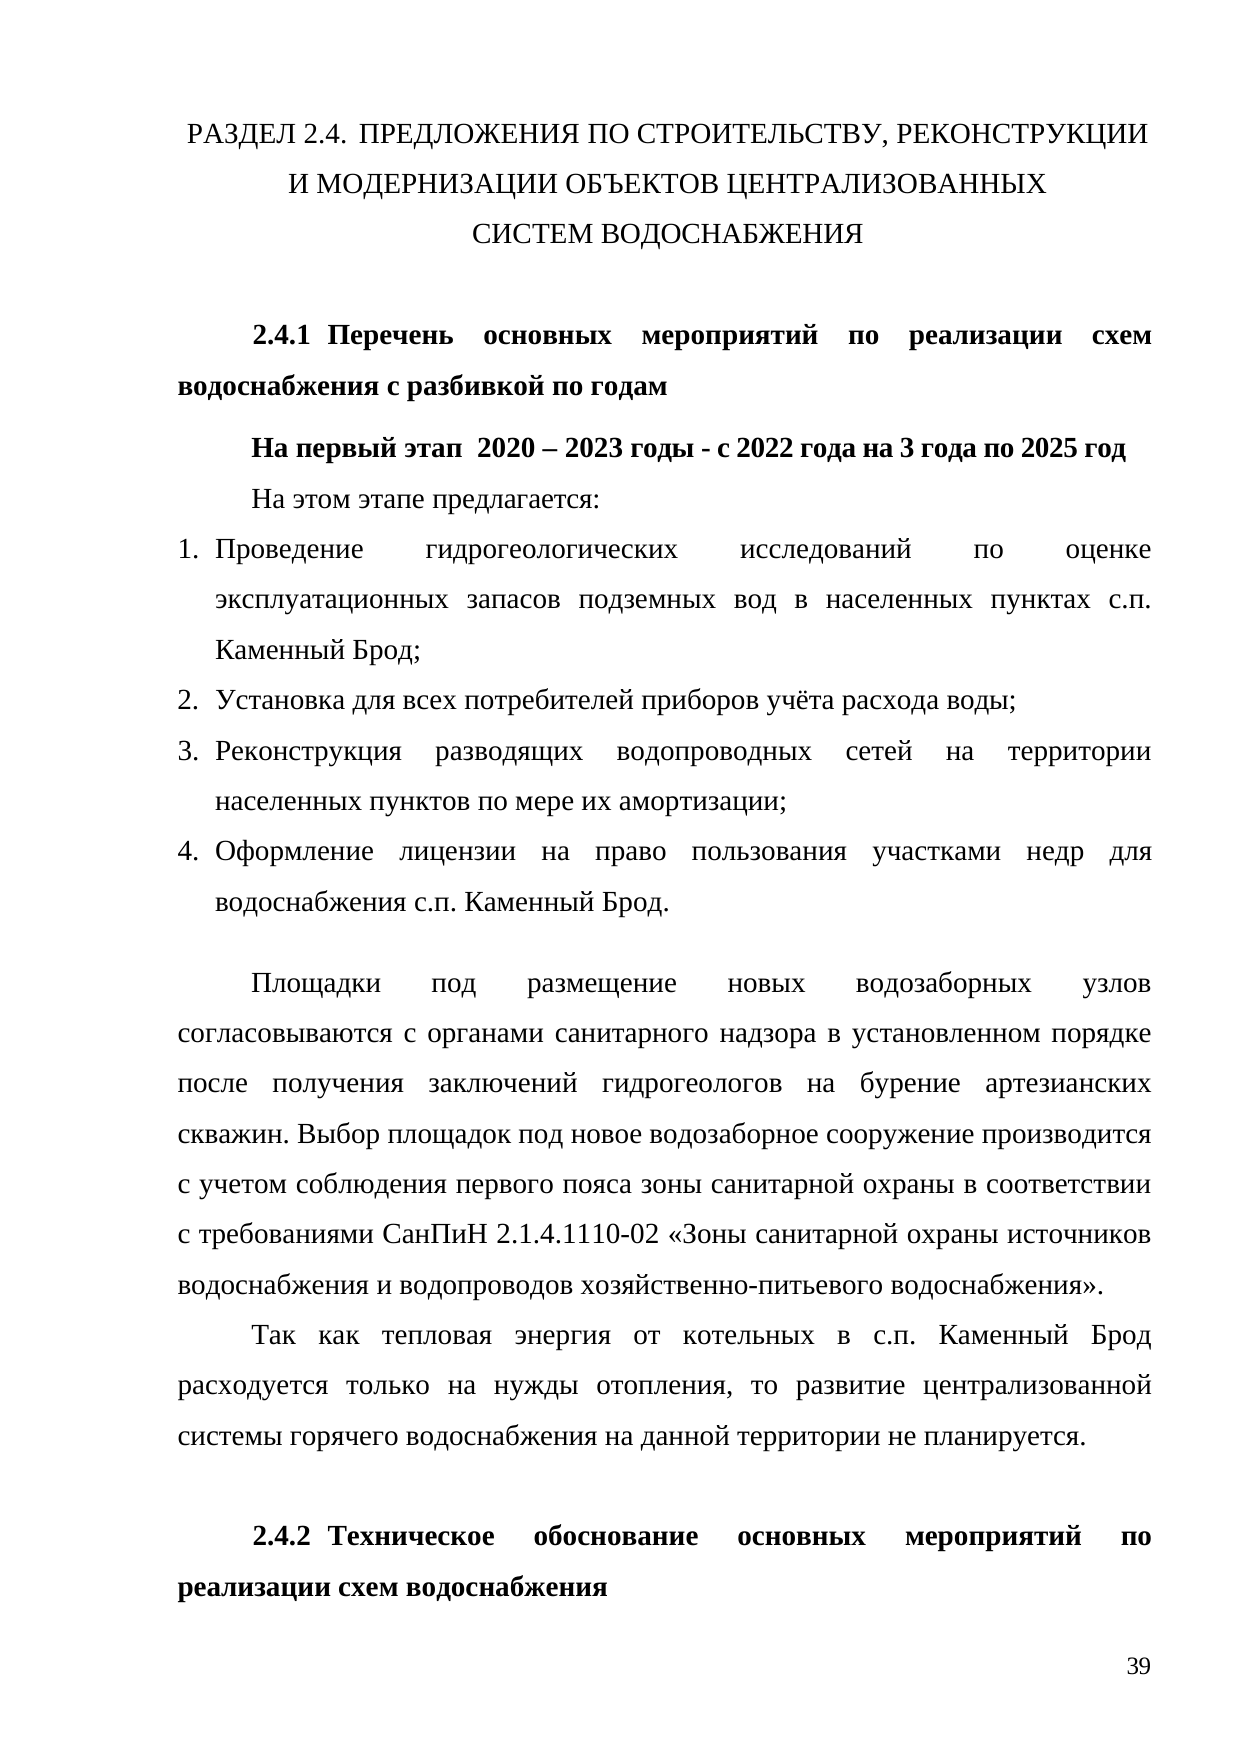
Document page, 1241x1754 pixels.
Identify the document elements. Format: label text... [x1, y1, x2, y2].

text РАЗДЕЛ 2.4. ПРЕДЛОЖЕНИЯ ПО СТРОИТЕЛЬСТВУ, РЕКОНСТРУКЦИИ И МОДЕРНИЗАЦИИ ОБЪЕКТОВ ЦЕНТРАЛИЗОВАННЫХ [186, 116, 1149, 200]
subtitle Перечень основных мероприятий по реализации схем водоснабжения с разбивкой по годам [177, 317, 1152, 402]
text На первый этап 2020 – 2023 годы - с 2022 года на 3 года по 2025 год [251, 431, 1180, 464]
text Площадки под размещение новых водозаборных узлов согласовываются с органами санитарного надзора в установленном порядке после получения заключений гидрогеологов на бурение артезианских скважин. Выбор площадок под новое водозаборное сооружение производится с учетом соблюдения первого пояса зоны санитарной охраны в соответствии с требованиями СанПиН 2.1.4.1110-02 «Зоны санитарной охраны источников водоснабжения и водопроводов хозяйственно-питьевого водоснабжения». [177, 965, 1152, 1300]
list Реконструкция разводящих водопроводных сетей на территории населенных пунктов по мере их амортизации; [177, 733, 1152, 817]
list Проведение гидрогеологических исследований по оценке эксплуатационных запасов подземных вод в населенных пунктах с.п. Каменный Брод; [177, 531, 1152, 666]
text На этом этапе предлагается: [251, 481, 1180, 514]
list Установка для всех потребителей приборов учёта расхода воды; [177, 683, 1180, 716]
text СИСТЕМ ВОДОСНАБЖЕНИЯ [186, 217, 1149, 250]
list Оформление лицензии на право пользования участками недр для водоснабжения с.п. Каменный Брод. [177, 833, 1152, 917]
text Так как тепловая энергия от котельных в с.п. Каменный Брод расходуется только на нужды отопления, то развитие централизованной системы горячего водоснабжения на данной территории не планируется. [177, 1317, 1152, 1451]
subtitle Техническое обоснование основных мероприятий по реализации схем водоснабжения [177, 1518, 1152, 1602]
